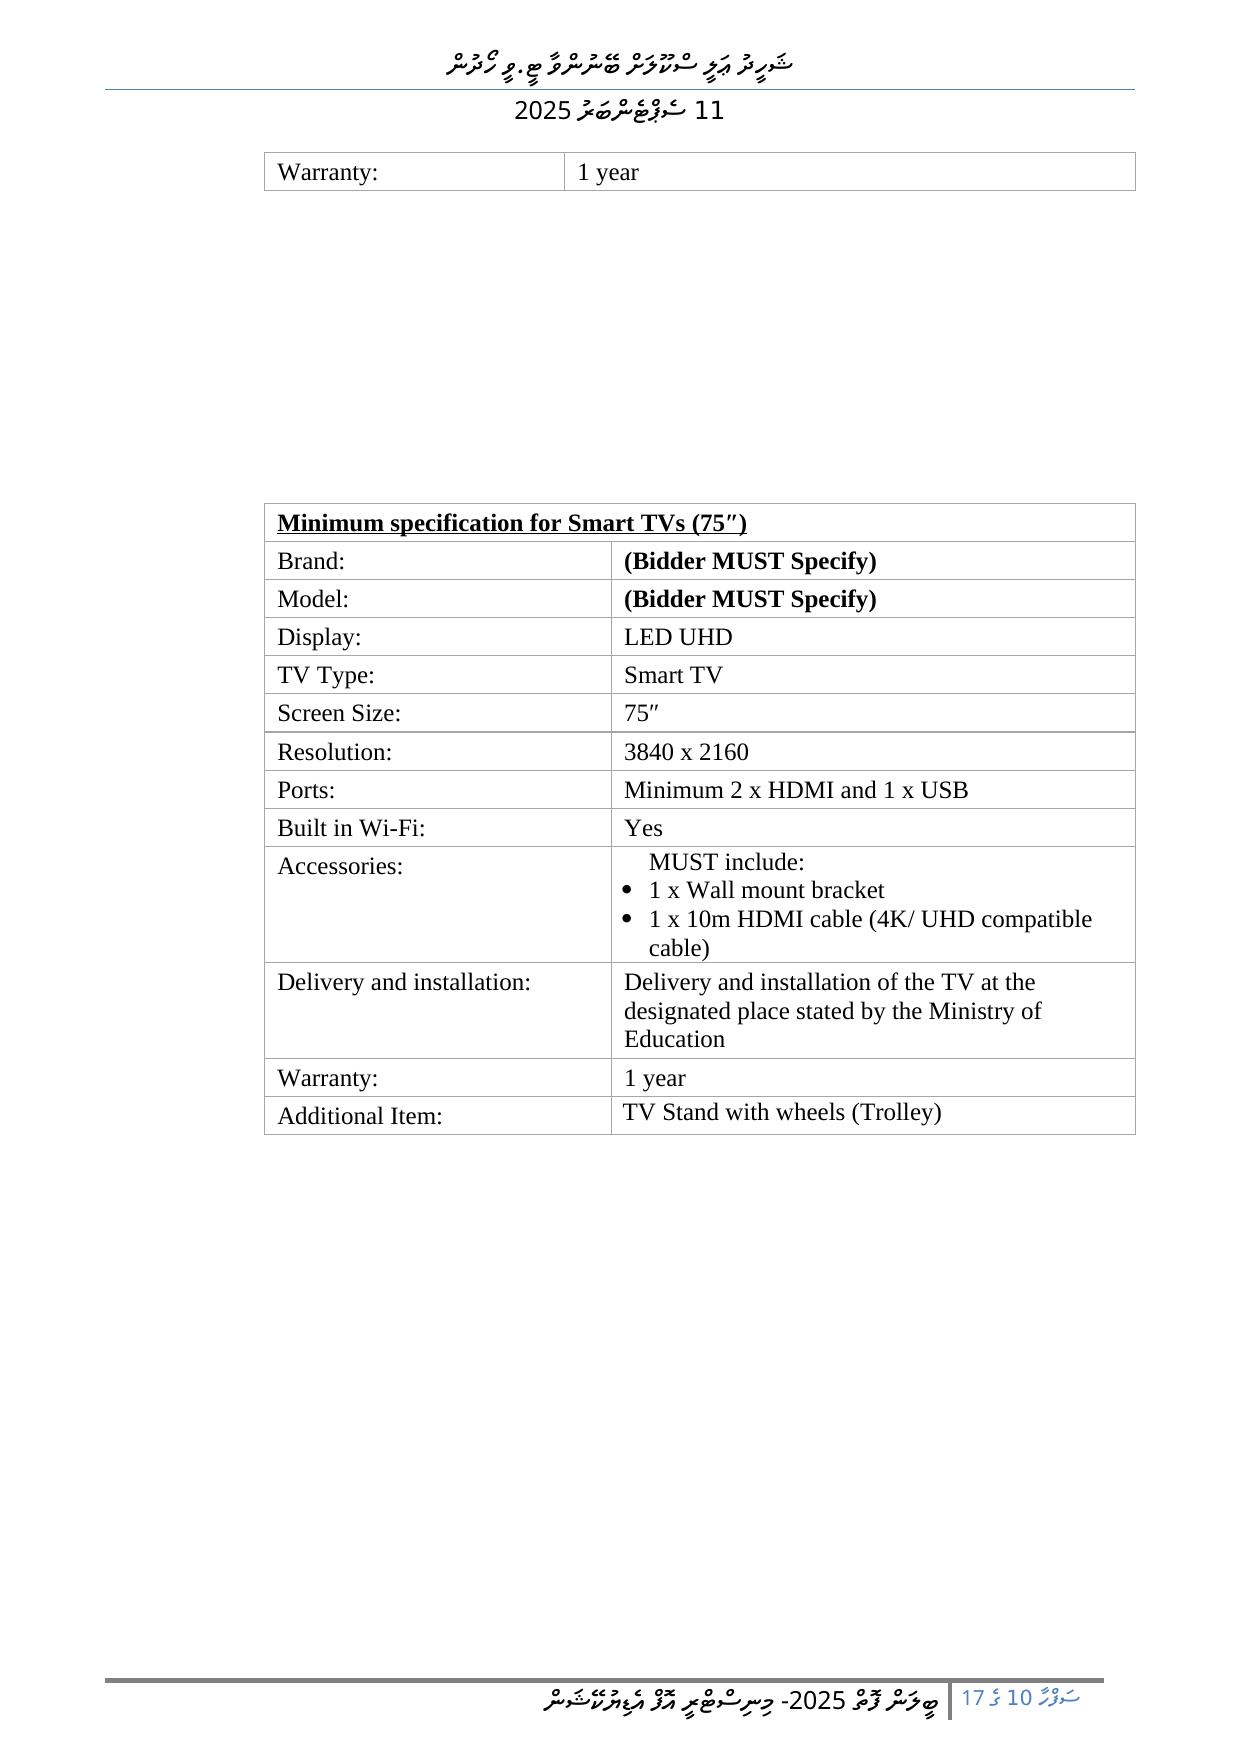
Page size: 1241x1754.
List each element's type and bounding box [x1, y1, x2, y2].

table_cell [94, 152, 1147, 1650]
